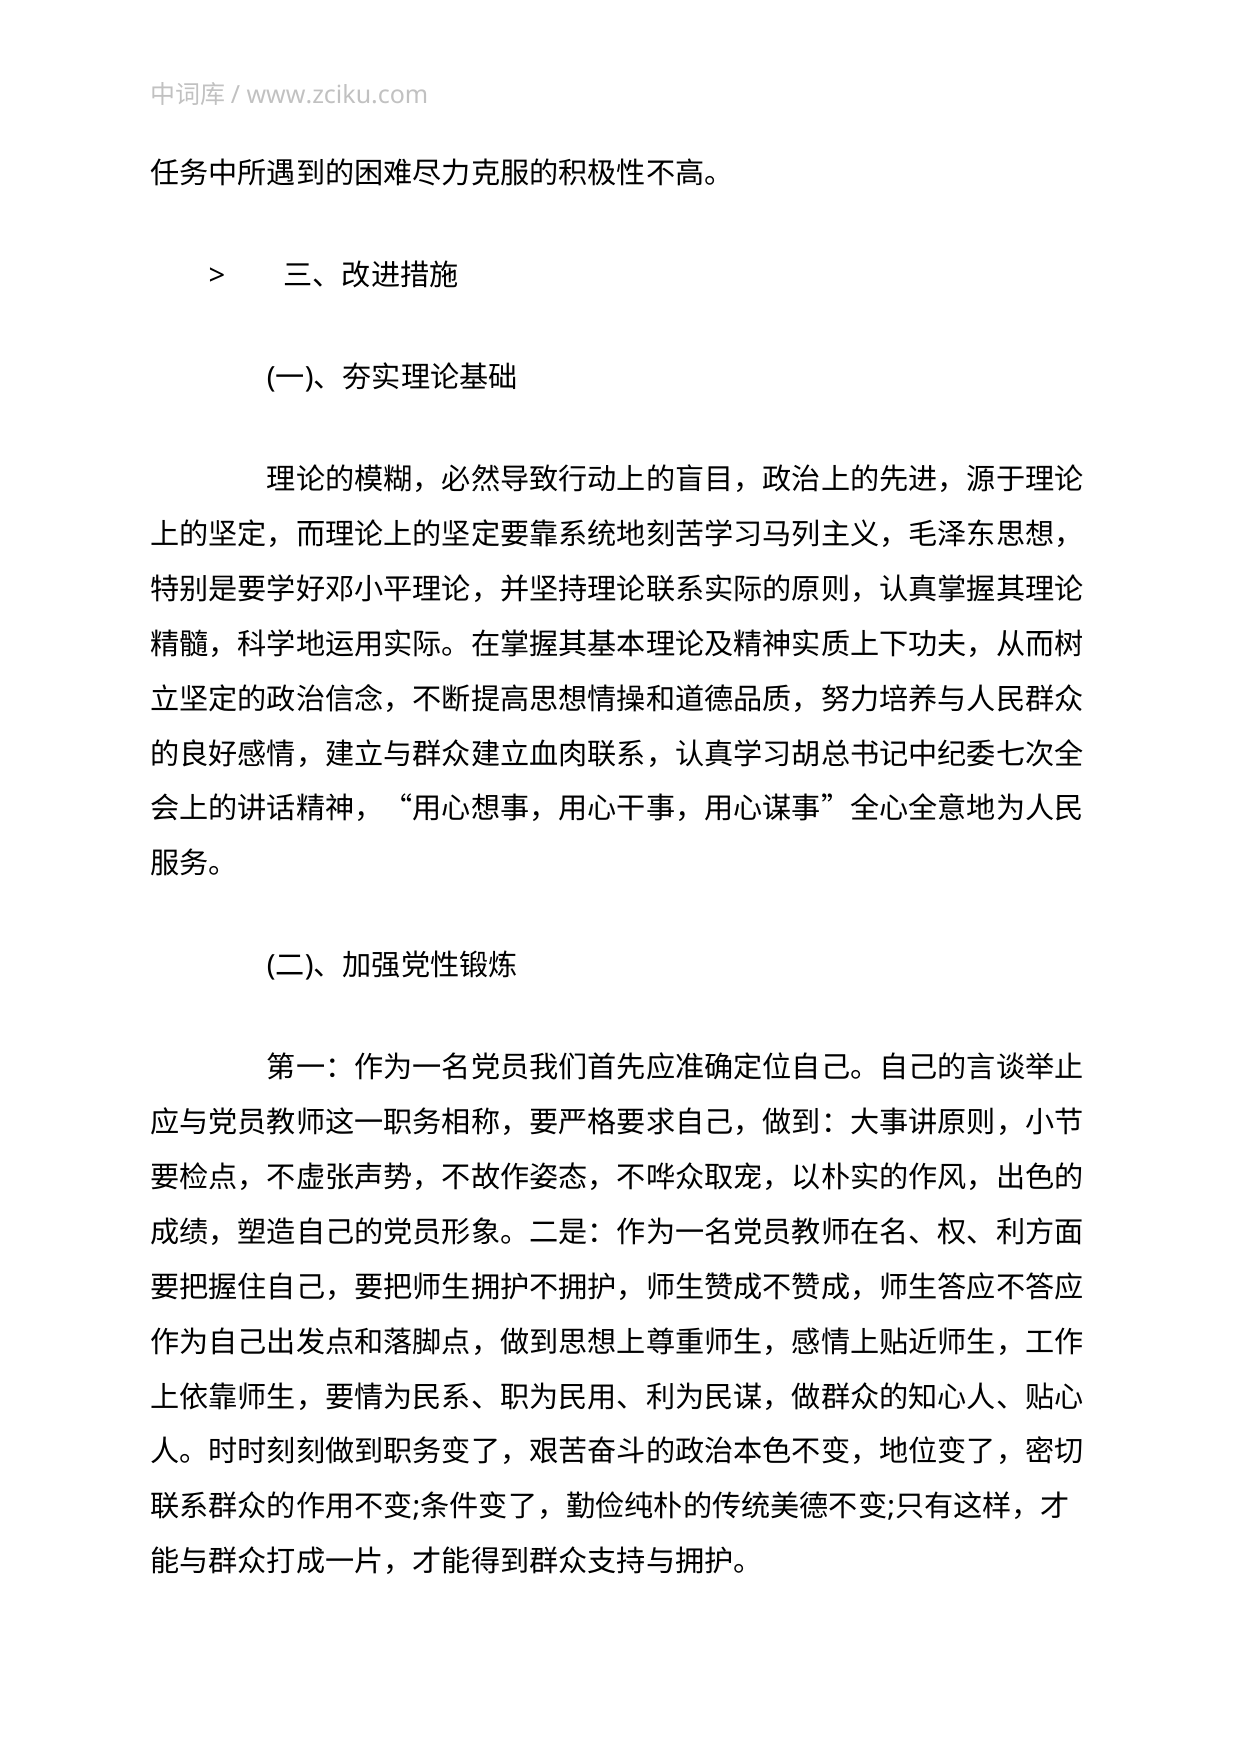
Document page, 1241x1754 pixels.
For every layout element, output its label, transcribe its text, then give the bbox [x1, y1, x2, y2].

text 理论的模糊，必然导致行动上的盲目，政治上的先进，源于理论上的坚定，而理论上的坚定要靠系统地刻苦学习马列主义，毛泽东思想，特别是要学好邓小平理论，并坚持理论联系实际的原则，认真掌握其理论精髓，科学地运用实际。在掌握其基本理论及精神实质上下功夫，从而树立坚定的政治信念，不断提高思想情操和道德品质，努力培养与人民群众的良好感情，建立与群众建立血肉联系，认真学习胡总书记中纪委七次全会上的讲话精神，“用心想事，用心干事，用心谋事”全心全意地为人民服务。 [150, 456, 1090, 882]
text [150, 150, 1090, 192]
text > 三、改进措施 [150, 252, 1090, 294]
text (一)、夯实理论基础 [150, 354, 1090, 396]
text (二)、加强党性锻炼 [150, 942, 1090, 984]
text 第一：作为一名党员我们首先应准确定位自己。自己的言谈举止应与党员教师这一职务相称，要严格要求自己，做到：大事讲原则，小节要检点，不虚张声势，不故作姿态，不哗众取宠，以朴实的作风，出色的成绩，塑造自己的党员形象。二是：作为一名党员教师在名、权、利方面要把握住自己，要把师生拥护不拥护，师生赞成不赞成，师生答应不答应作为自己出发点和落脚点，做到思想上尊重师生，感情上贴近师生，工作上依靠师生，要情为民系、职为民用、利为民谋，做群众的知心人、贴心人。时时刻刻做到职务变了，艰苦奋斗的政治本色不变，地位变了，密切联系群众的作用不变;条件变了，勤俭纯朴的传统美德不变;只有这样，才能与群众打成一片，才能得到群众支持与拥护。 [150, 1044, 1090, 1580]
